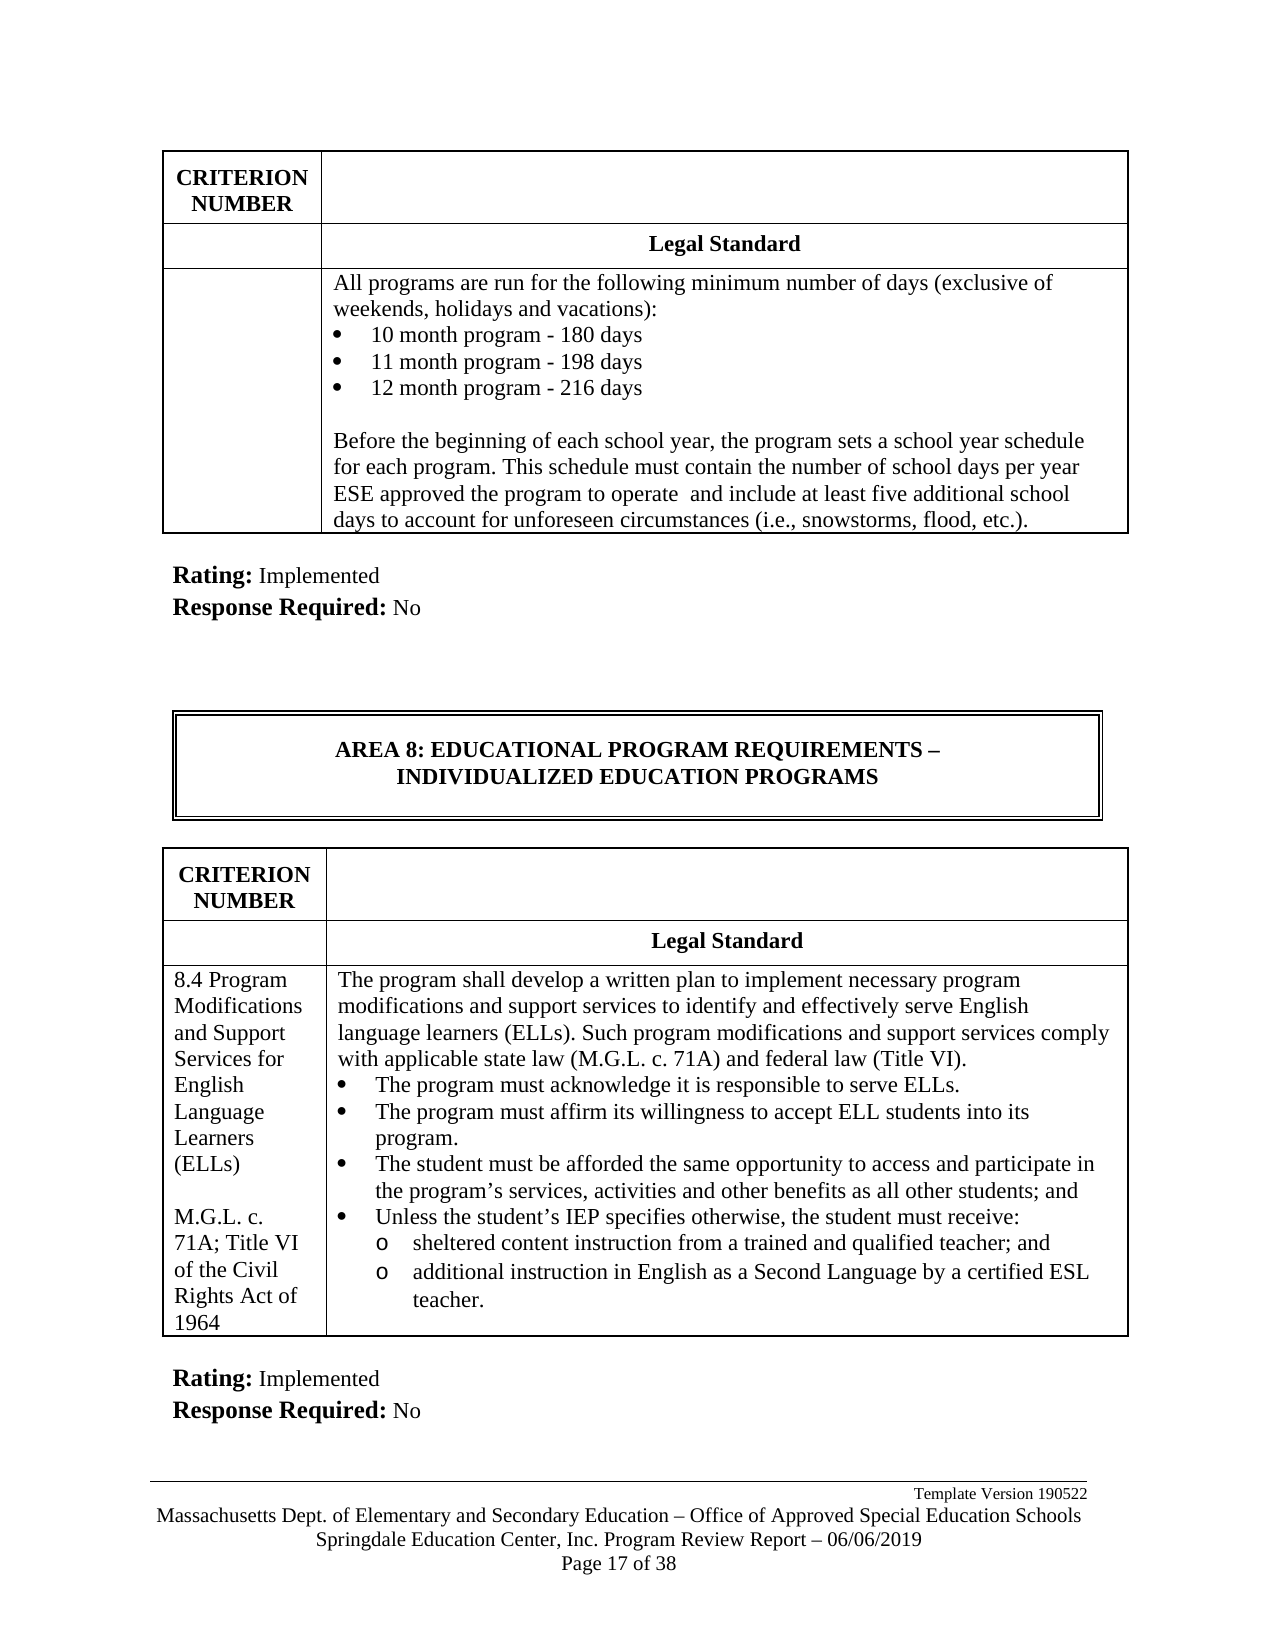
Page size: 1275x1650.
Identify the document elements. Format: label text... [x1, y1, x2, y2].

table_header Rating: Implemented [161, 560, 1127, 592]
table_header AREA 8: EDUCATIONAL PROGRAM REQUIREMENTS – INDIVIDUALIZED EDUCATION PROGRAMS [177, 716, 1098, 816]
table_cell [164, 269, 321, 532]
table_header CRITERION NUMBER [164, 849, 326, 920]
table_header [322, 152, 1127, 223]
table_cell 8.4 Program Modifications and Support Services for English Language Learners (ELLs) M.G.L. c. 71A; Title VI of the Civil Rights Act of 1964 [164, 966, 326, 1335]
table_cell Response Required: No [161, 1395, 1127, 1427]
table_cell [322, 269, 1127, 532]
table_header CRITERION NUMBER [164, 152, 321, 223]
table_header [327, 849, 1127, 920]
table_cell [164, 224, 321, 268]
table_cell [164, 921, 326, 965]
table_cell The program shall develop a written plan to implement necessary program modifications and support services to identify and effectively serve English language learners (ELLs). Such program modifications and support services comply with applicable state law (M.G.L. c. 71A) and federal law (Title VI). The program must acknowledge it is responsible to serve ELLs. The program must affirm its willingness to accept ELL students into its program. The student must be afforded the same opportunity to access and participate in the program’s services, activities and other benefits as all other students; and Unless the student’s IEP specifies otherwise, the student must receive: sheltered content instruction from a trained and qualified teacher; and additional instruction in English as a Second Language by a certified ESL teacher. [327, 966, 1127, 1335]
table_cell Legal Standard [327, 921, 1127, 965]
table_header Rating: Implemented [161, 1363, 1127, 1395]
table_cell Response Required: No [161, 592, 1127, 624]
table_cell Legal Standard [322, 224, 1127, 268]
